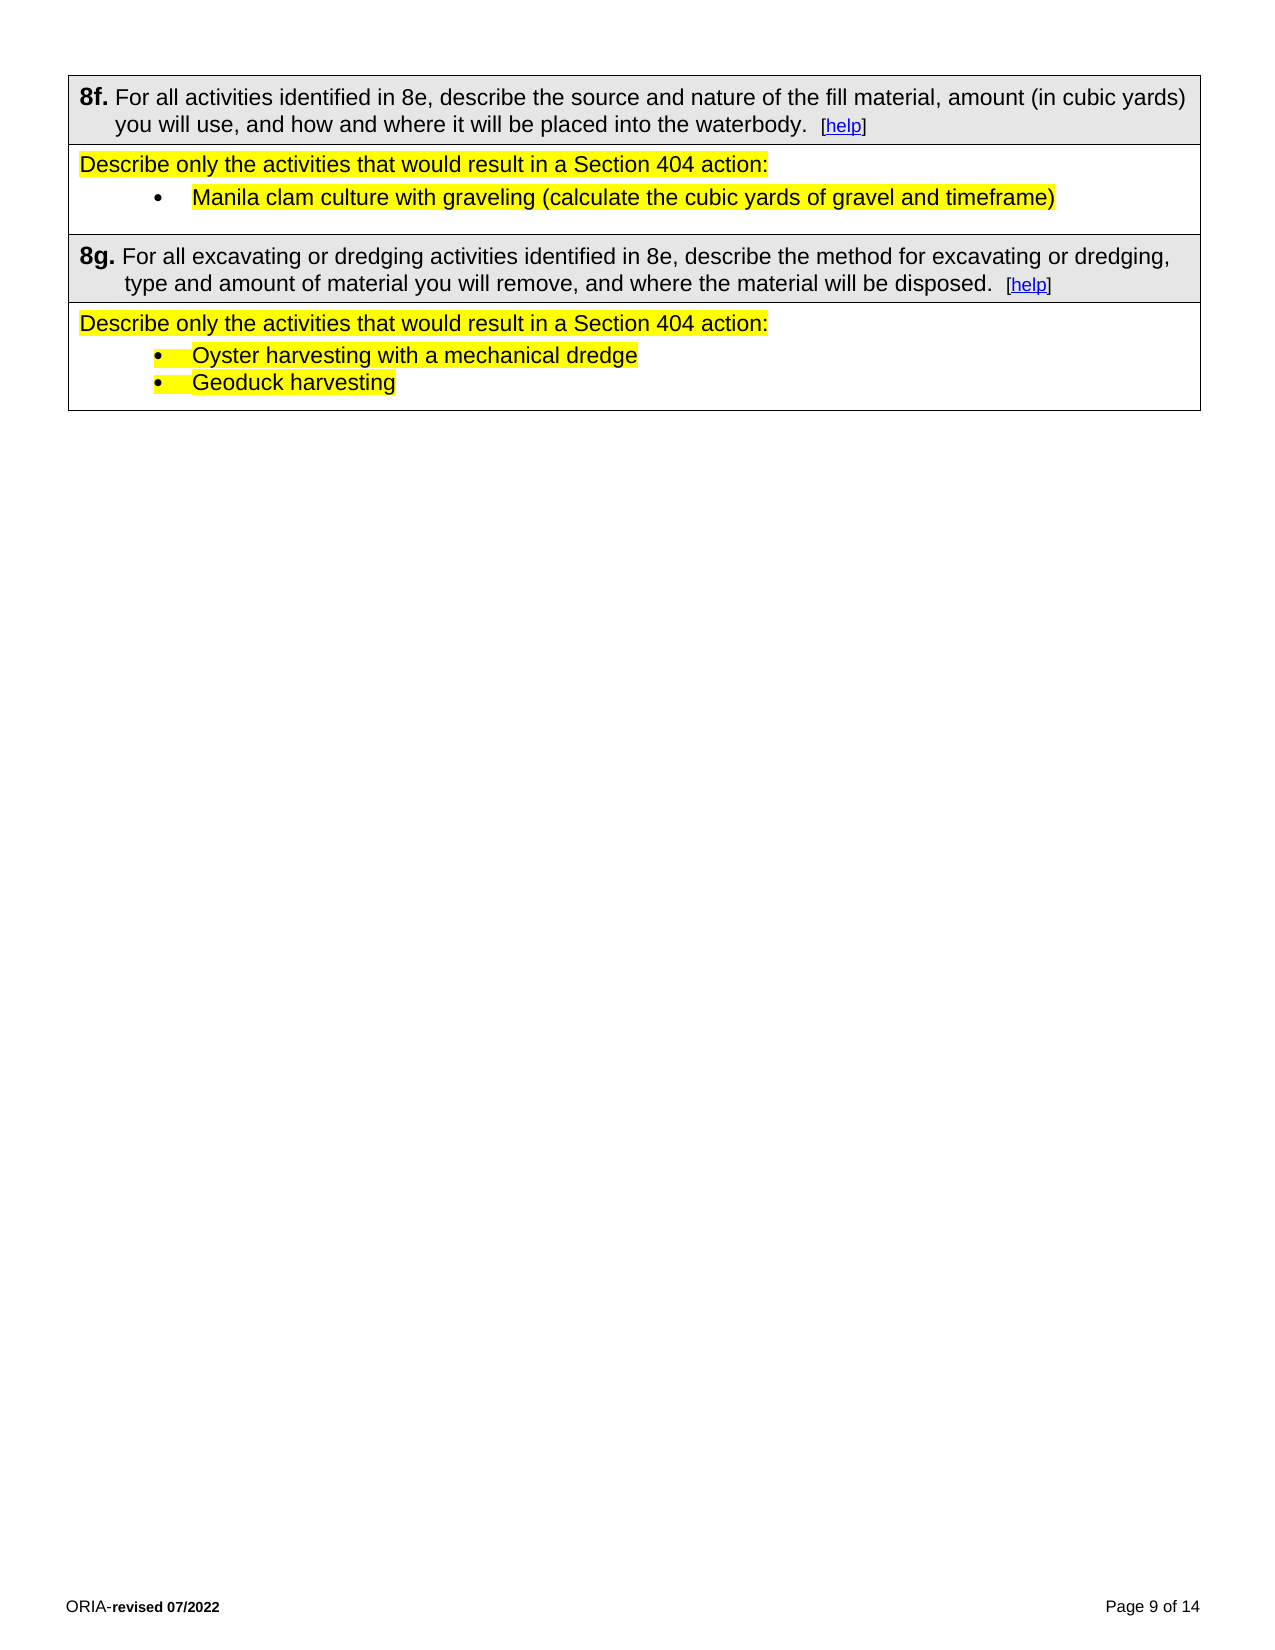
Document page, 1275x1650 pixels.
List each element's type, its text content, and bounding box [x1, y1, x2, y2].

table_cell 8f. For all activities identified in 8e, describe the source and nature of the fill material, amount (in cubic yards) you will use, and how and where it will be placed into the waterbody. [help] [69, 76, 1200, 144]
table_cell Describe only the activities that would result in a Section 404 action: Manila clam culture with graveling (calculate the cubic yards of gravel and timeframe) [69, 145, 1200, 233]
table_cell Describe only the activities that would result in a Section 404 action: Oyster harvesting with a mechanical dredge Geoduck harvesting [69, 303, 1200, 410]
table_cell 8g. For all excavating or dredging activities identified in 8e, describe the method for excavating or dredging, type and amount of material you will remove, and where the material will be disposed. [help] [69, 235, 1200, 302]
